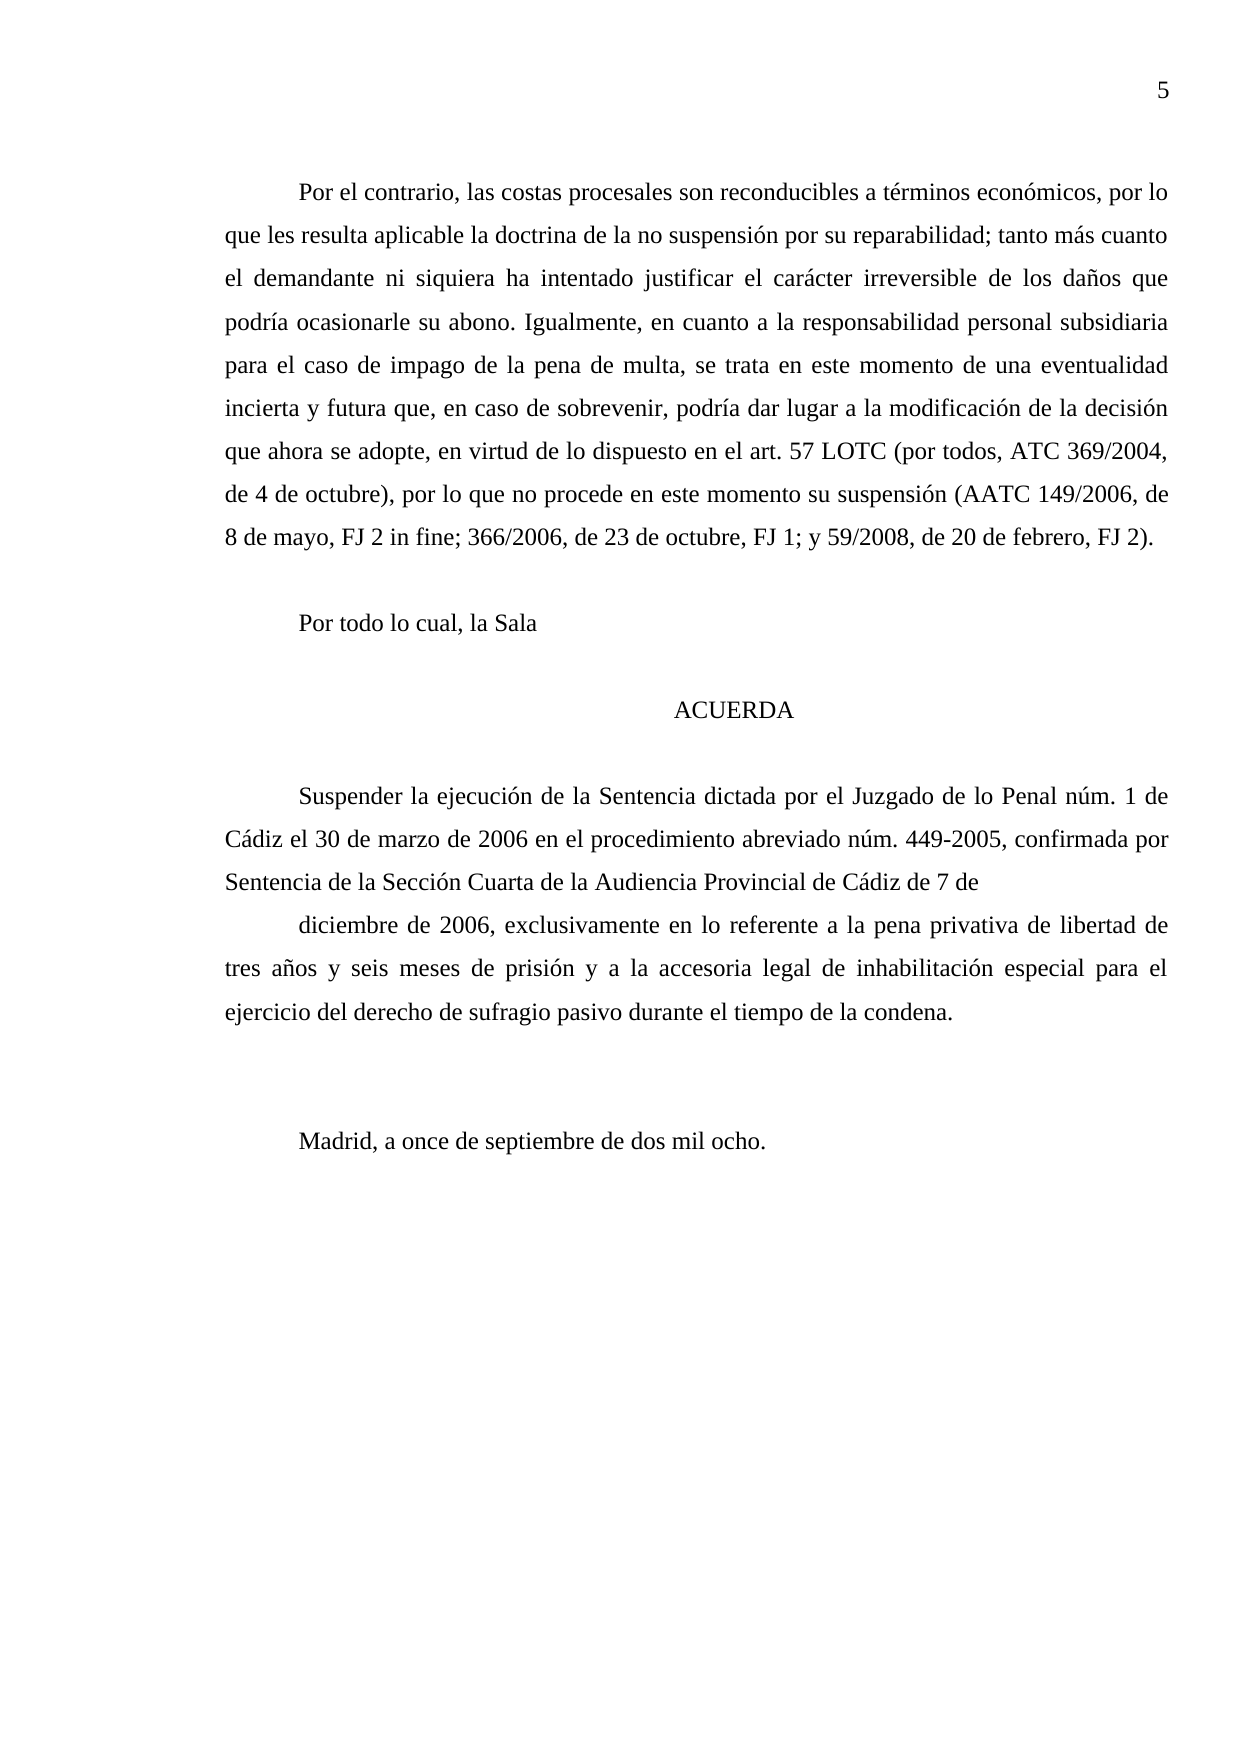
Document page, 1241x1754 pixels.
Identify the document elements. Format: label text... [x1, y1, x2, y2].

text Por el contrario, las costas procesales son reconducibles a términos económicos, por lo que les resulta aplicable la doctrina de la no suspensión por su reparabilidad; tanto más cuanto el demandante ni siquiera ha intentado justificar el carácter irreversible de los daños que podría ocasionarle su abono. Igualmente, en cuanto a la responsabilidad personal subsidiaria para el caso de impago de la pena de multa, se trata en este momento de una eventualidad incierta y futura que, en caso de sobrevenir, podría dar lugar a la modificación de la decisión que ahora se adopte, en virtud de lo dispuesto en el art. 57 LOTC (por todos, ATC 369/2004, de 4 de octubre), por lo que no procede en este momento su suspensión (AATC 149/2006, de 8 de mayo, FJ 2 in fine; 366/2006, de 23 de octubre, FJ 1; y 59/2008, de 20 de febrero, FJ 2). [224, 177, 1169, 551]
text diciembre de 2006, exclusivamente en lo referente a la pena privativa de libertad de tres años y seis meses de prisión y a la accesoria legal de inhabilitación especial para el ejercicio del derecho de sufragio pasivo durante el tiempo de la condena. [224, 910, 1169, 1025]
text ACUERDA [224, 695, 1169, 723]
text Madrid, a once de septiembre de dos mil ocho. [224, 1126, 1169, 1155]
text Por todo lo cual, la Sala [224, 608, 1169, 637]
text Suspender la ejecución de la Sentencia dictada por el Juzgado de lo Penal núm. 1 de Cádiz el 30 de marzo de 2006 en el procedimiento abreviado núm. 449-2005, confirmada por Sentencia de la Sección Cuarta de la Audiencia Provincial de Cádiz de 7 de [224, 781, 1169, 896]
